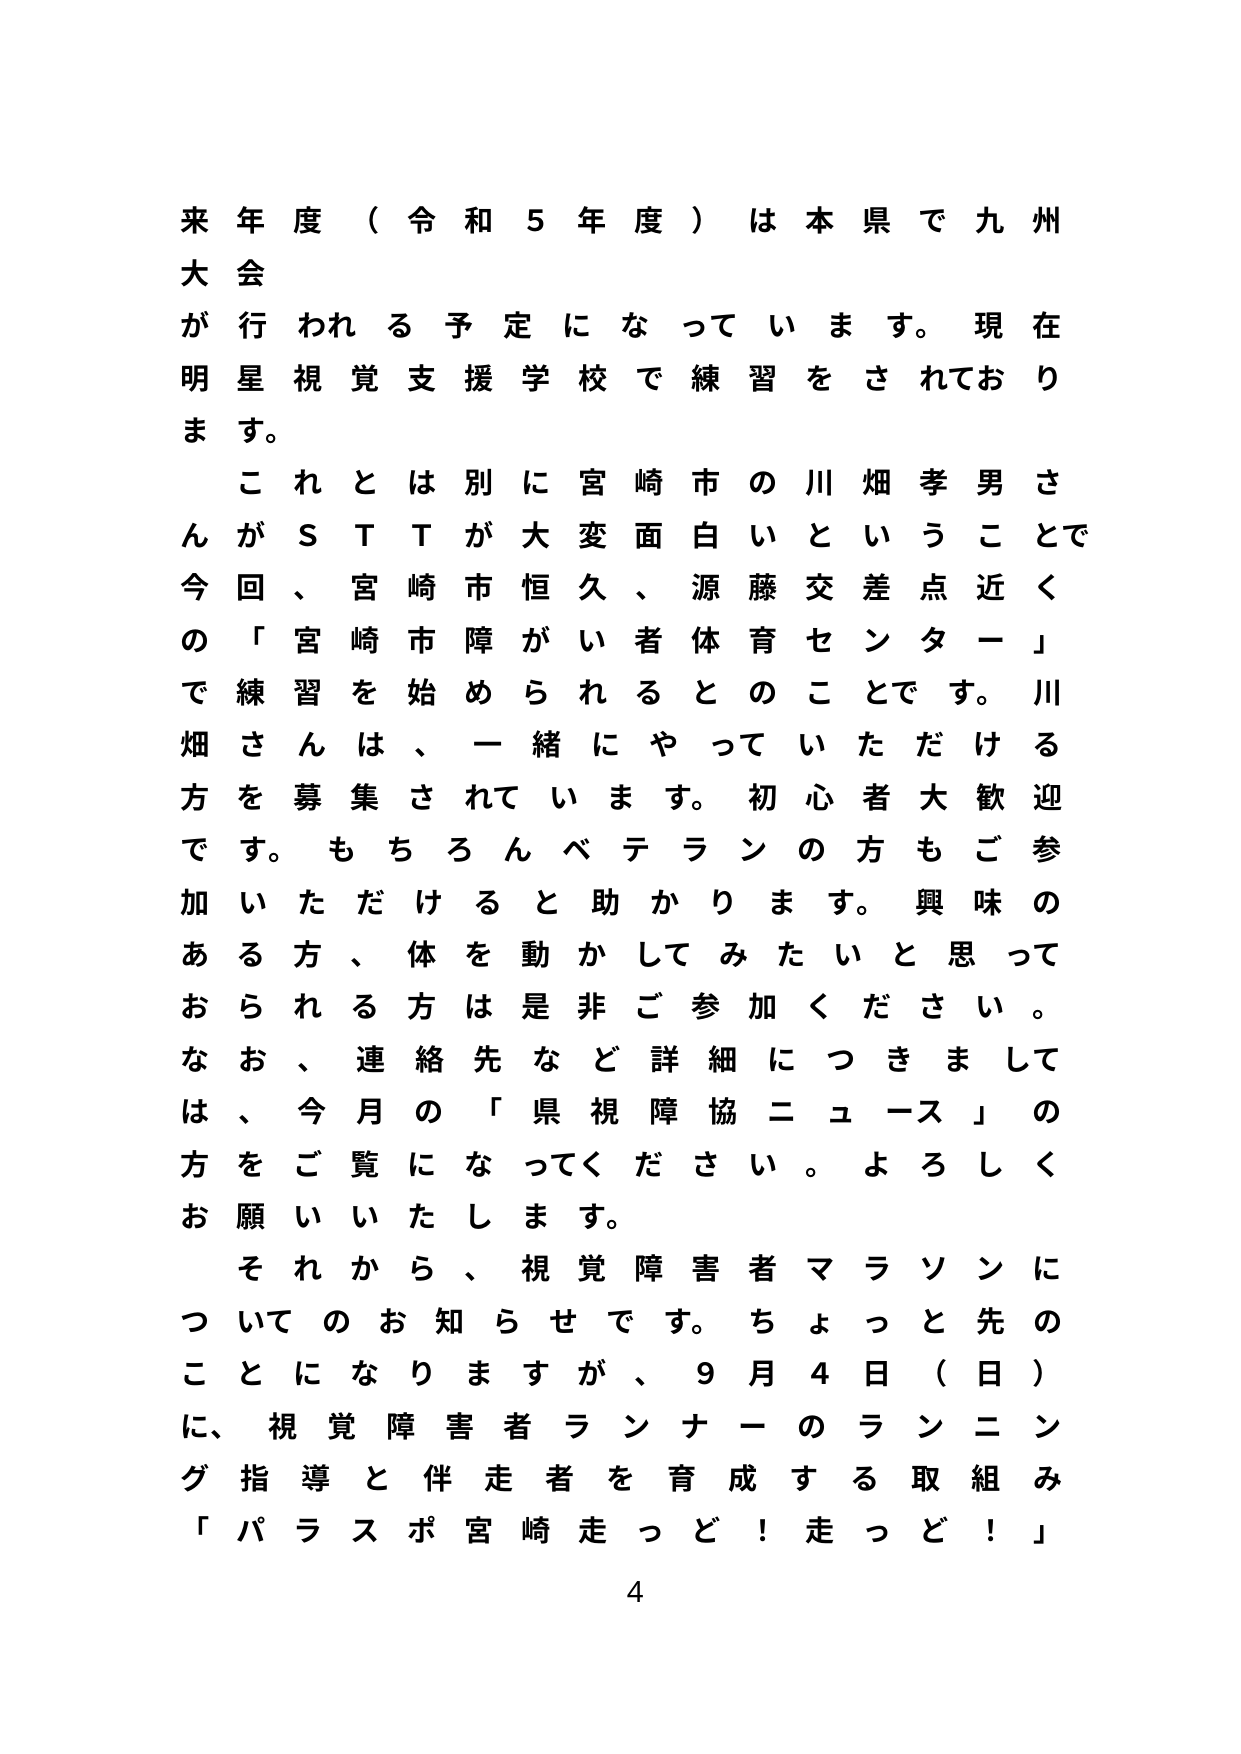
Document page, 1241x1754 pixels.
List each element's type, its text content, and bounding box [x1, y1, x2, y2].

text が行われる予定になっています。現在明星視覚支援学校で練習をされております。 [180, 298, 1090, 455]
text これとは別に宮崎市の川畑孝男さんがＳＴＴが大変面白いということで、今回、宮崎市恒久、源藤交差点近くの「宮崎市障がい者体育センター」で練習を始められるとのことです。川畑さんは、一緒にやっていただける方を募集されています。初心者大歓迎です。もちろんベテランの方もご参加いただけると助かります。興味のある方、体を動かしてみたいと思っておられる方は是非ご参加ください。なお、連絡先など詳細につきましては、今月の「県視障協ニュース」の方をご覧になってください。よろしくお願いいたします。 [180, 455, 1090, 1241]
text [180, 193, 1090, 298]
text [180, 1241, 1090, 1555]
